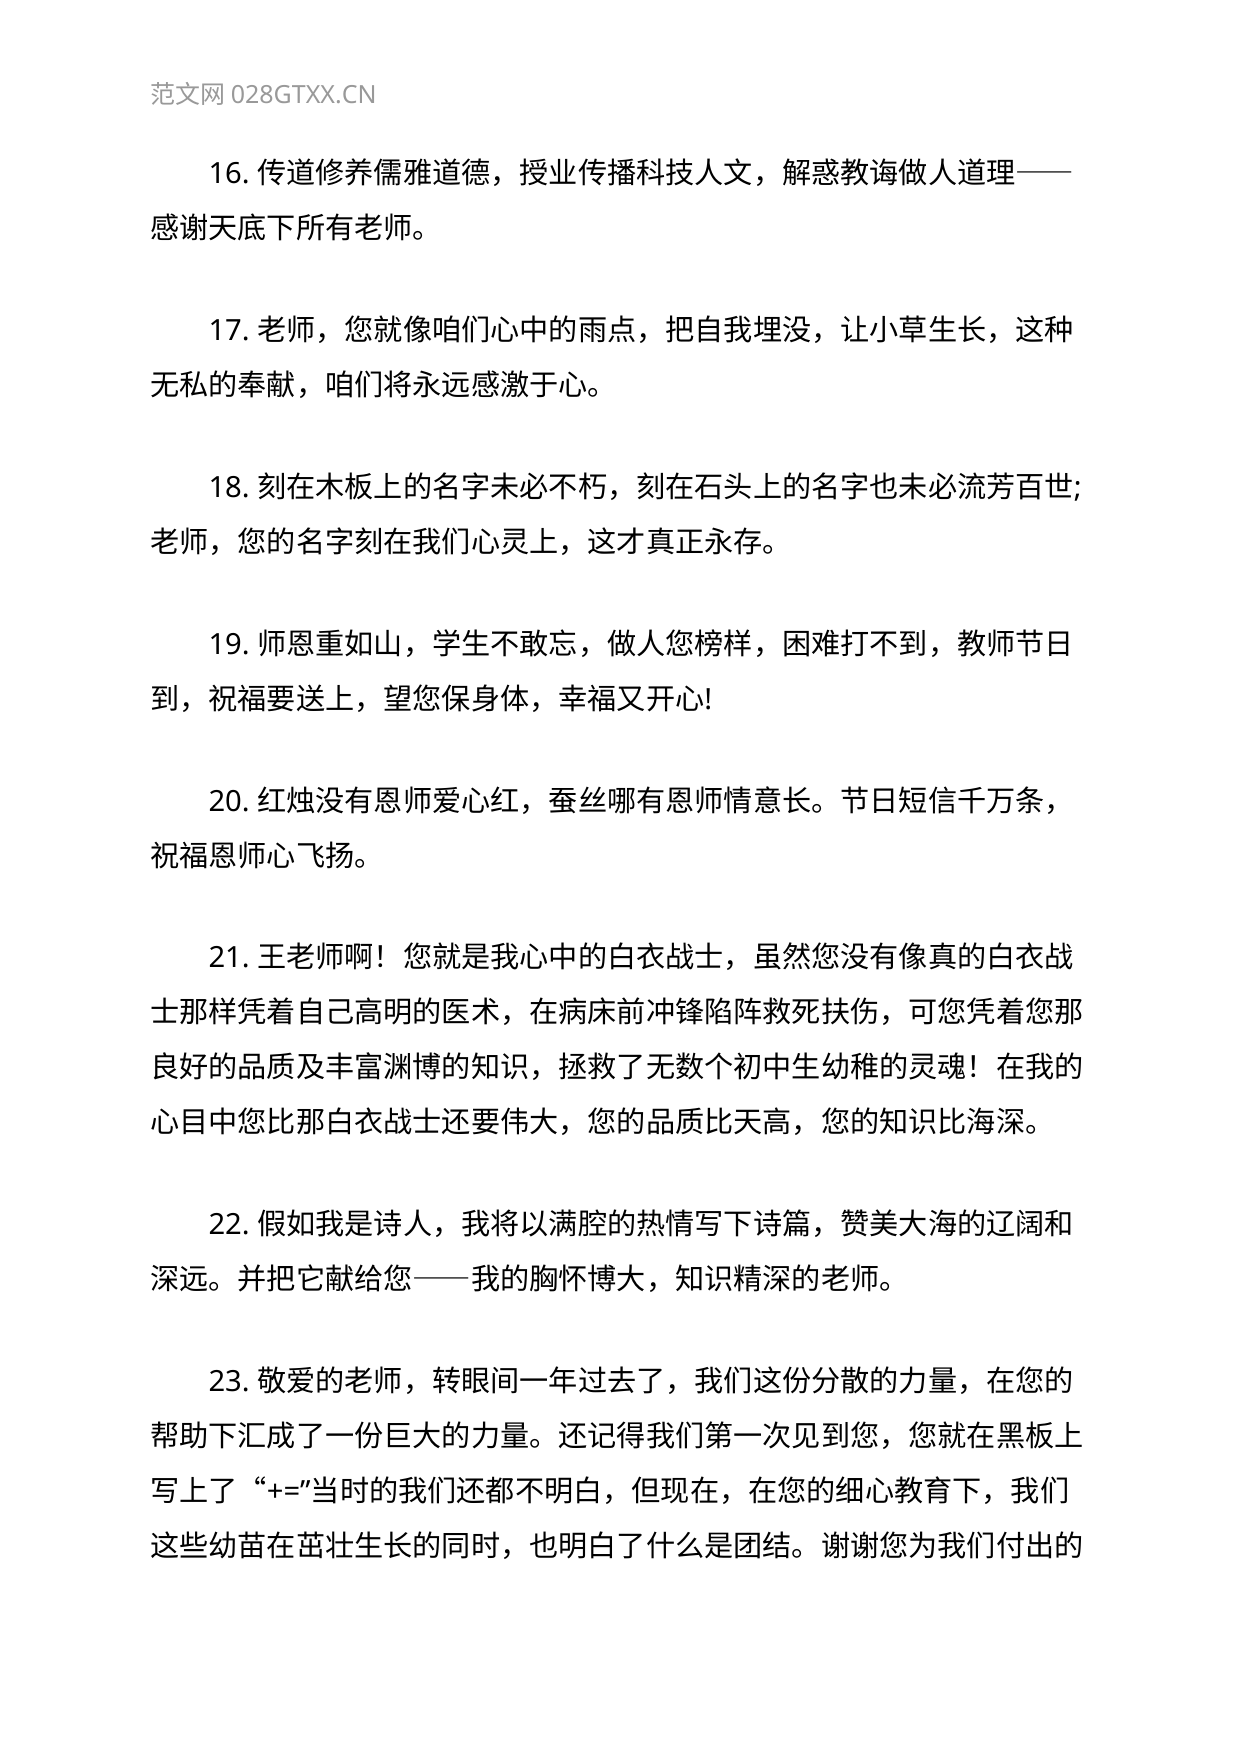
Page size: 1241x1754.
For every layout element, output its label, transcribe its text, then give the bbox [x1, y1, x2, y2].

text 21. 王老师啊！您就是我心中的白衣战士，虽然您没有像真的白衣战士那样凭着自己高明的医术，在病床前冲锋陷阵救死扶伤，可您凭着您那良好的品质及丰富渊博的知识，拯救了无数个初中生幼稚的灵魂！在我的心目中您比那白衣战士还要伟大，您的品质比天高，您的知识比海深。 [150, 934, 1090, 1141]
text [150, 1357, 1090, 1564]
text 18. 刻在木板上的名字未必不朽，刻在石头上的名字也未必流芳百世;老师，您的名字刻在我们心灵上，这才真正永存。 [150, 463, 1090, 561]
text 16. 传道修养儒雅道德，授业传播科技人文，解惑教诲做人道理——感谢天底下所有老师。 [150, 150, 1090, 247]
text 19. 师恩重如山，学生不敢忘，做人您榜样，困难打不到，教师节日到，祝福要送上，望您保身体，幸福又开心! [150, 620, 1090, 718]
text 22. 假如我是诗人，我将以满腔的热情写下诗篇，赞美大海的辽阔和深远。并把它献给您——我的胸怀博大，知识精深的老师。 [150, 1201, 1090, 1298]
text 17. 老师，您就像咱们心中的雨点，把自我埋没，让小草生长，这种无私的奉献，咱们将永远感激于心。 [150, 307, 1090, 404]
text 20. 红烛没有恩师爱心红，蚕丝哪有恩师情意长。节日短信千万条，祝福恩师心飞扬。 [150, 777, 1090, 874]
